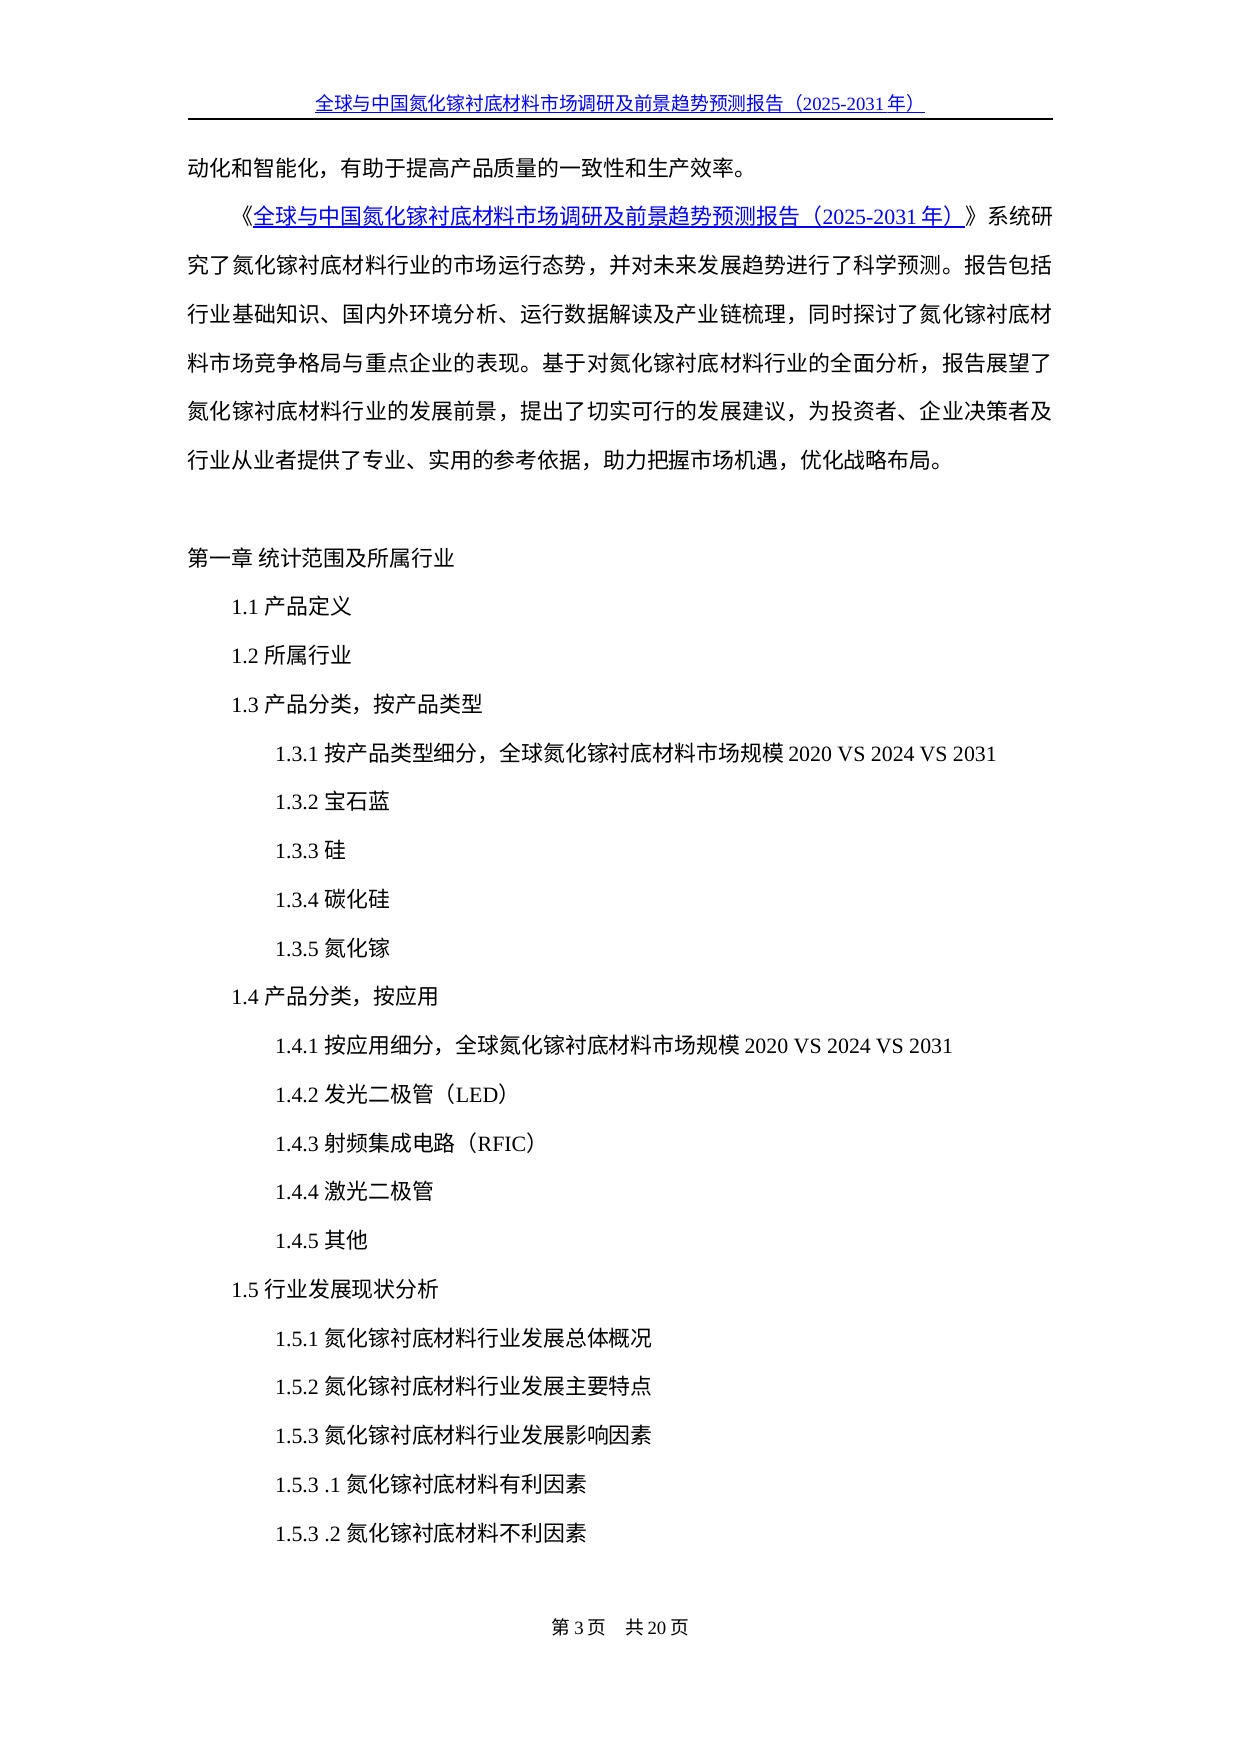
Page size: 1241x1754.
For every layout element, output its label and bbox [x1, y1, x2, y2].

text [187, 150, 1053, 1548]
